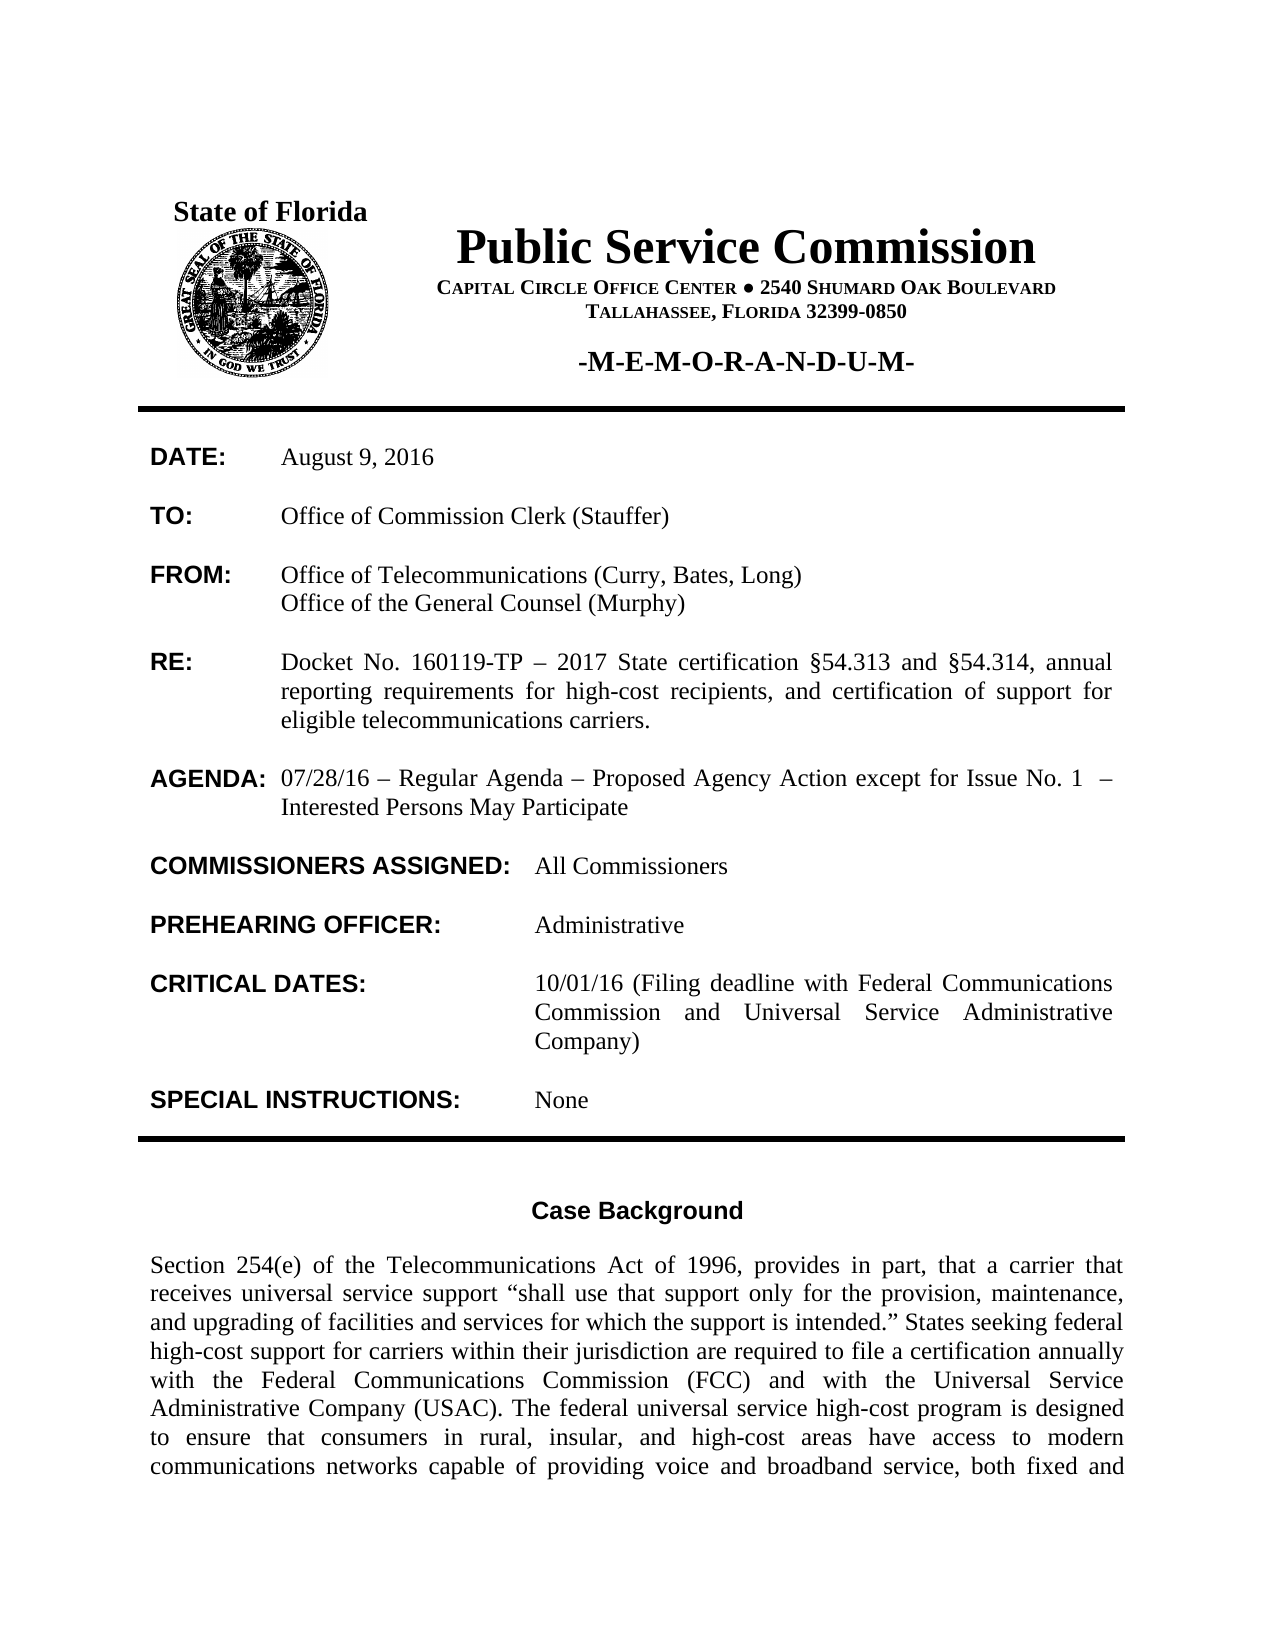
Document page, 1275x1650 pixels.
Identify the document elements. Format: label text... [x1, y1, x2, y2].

table_cell CRITICAL DATES: [138, 939, 522, 1055]
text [150, 1250, 1125, 1480]
table_header State of Florida [138, 194, 367, 406]
picture [176, 227, 329, 378]
table_cell Office of Commission Clerk (Stauffer) [269, 471, 1125, 530]
table_cell DATE: [138, 412, 268, 471]
table_cell COMMISSIONERS ASSIGNED: [138, 821, 522, 880]
table_cell Docket No. 160119-TP – 2017 State certification §54.313 and §54.314, annual reporting requirements for high-cost recipients, and certification of support for eligible telecommunications carriers. [269, 617, 1125, 733]
table_cell Administrative [522, 880, 1125, 938]
table_cell Office of Telecommunications (Curry, Bates, Long) Office of the General Counsel (Murphy) [269, 530, 1125, 617]
table_cell 07/28/16 – Regular Agenda – Proposed Agency Action except for Issue No. 1 – Interested Persons May Participate [269, 734, 1125, 821]
subtitle Case Background [150, 1196, 1125, 1225]
table_cell None [522, 1055, 1125, 1136]
table_header Public Service Commission Capital Circle Office Center ● 2540 Shumard Oak Boulevard Tallahassee, Florida 32399-0850 -M-E-M-O-R-A-N-D-U-M- [367, 194, 1125, 406]
table_cell SPECIAL INSTRUCTIONS: [138, 1055, 522, 1136]
table_cell PREHEARING OFFICER: [138, 880, 522, 938]
table_cell 10/01/16 (Filing deadline with Federal Communications Commission and Universal Service Administrative Company) [522, 939, 1125, 1055]
table_cell TO: [138, 471, 268, 530]
table_cell All Commissioners [522, 821, 1125, 880]
table_cell RE: [138, 617, 268, 733]
table_cell FROM: [138, 530, 268, 617]
table_cell AGENDA: [138, 734, 268, 821]
table_cell August 9, 2016 [269, 412, 1125, 471]
